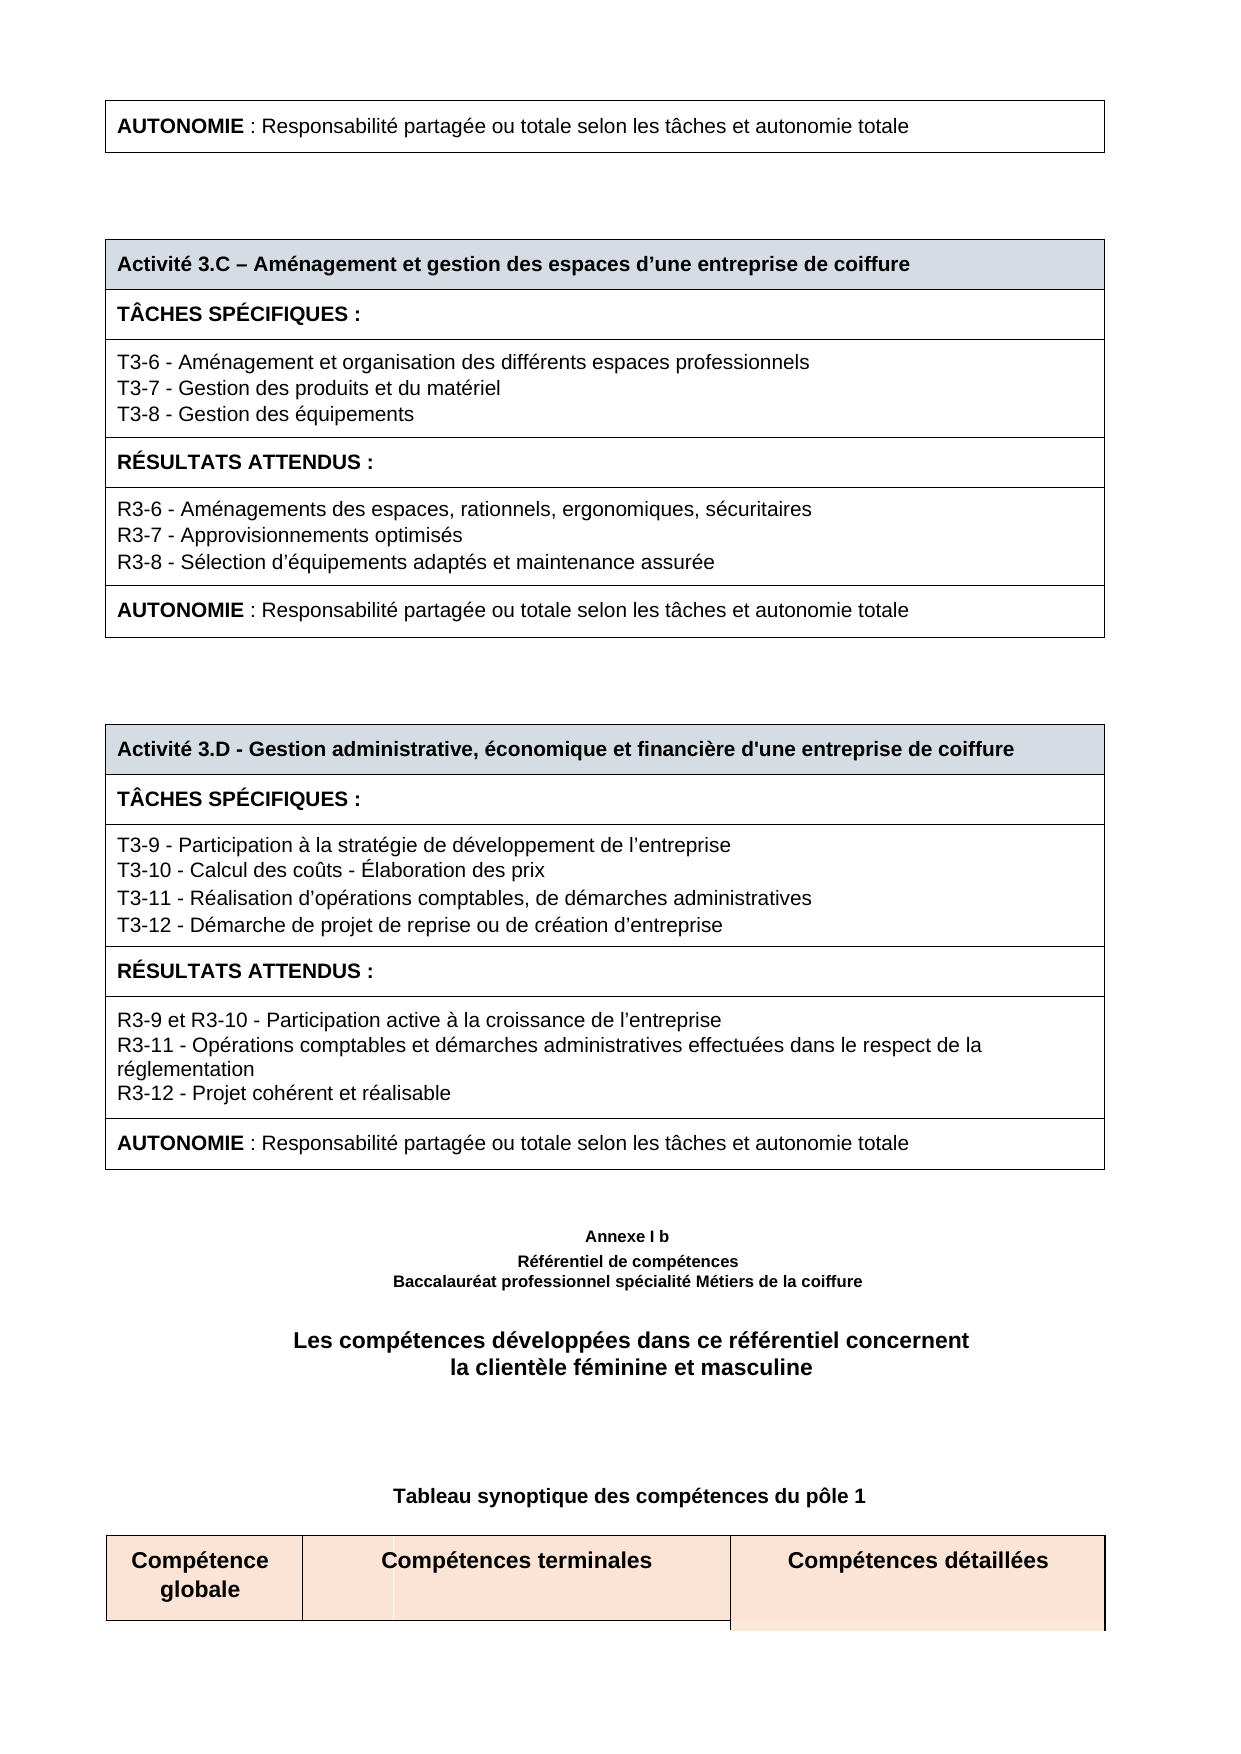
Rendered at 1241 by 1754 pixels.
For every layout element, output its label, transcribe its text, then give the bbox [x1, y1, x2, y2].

table_cell AUTONOMIE : Responsabilité partagée ou totale selon les tâches et autonomie totale [106, 101, 1104, 152]
table_cell R3-6 - Aménagements des espaces, rationnels, ergonomiques, sécuritaires R3-7 - Approvisionnements optimisés R3-8 - Sélection d’équipements adaptés et maintenance assurée [106, 488, 1104, 585]
table_cell TÂCHES SPÉCIFIQUES : [106, 290, 1104, 339]
text Les compétences développées dans ce référentiel concernent la clientèle féminine et masculine [292, 1327, 970, 1380]
table_header Compétence globale [107, 1536, 302, 1620]
table_header Compétences détaillées [731, 1536, 1104, 1620]
table_cell T3-6 - Aménagement et organisation des différents espaces professionnels T3-7 - Gestion des produits et du matériel T3-8 - Gestion des équipements [106, 340, 1104, 437]
table_header Activité 3.C – Aménagement et gestion des espaces d’une entreprise de coiffure [106, 240, 1104, 289]
table_cell RÉSULTATS ATTENDUS : [106, 947, 1104, 996]
table_cell R3-9 et R3-10 - Participation active à la croissance de l’entreprise R3-11 - Opérations comptables et démarches administratives effectuées dans le respect de la réglementation R3-12 - Projet cohérent et réalisable [106, 997, 1104, 1118]
table_cell AUTONOMIE : Responsabilité partagée ou totale selon les tâches et autonomie totale [106, 1119, 1104, 1169]
text Annexe I b [119, 1226, 1135, 1246]
text Référentiel de compétences [119, 1251, 1137, 1271]
table_cell T3-9 - Participation à la stratégie de développement de l’entreprise T3-10 - Calcul des coûts - Élaboration des prix T3-11 - Réalisation d’opérations comptables, de démarches administratives T3-12 - Démarche de projet de reprise ou de création d’entreprise [106, 825, 1104, 946]
table_cell TÂCHES SPÉCIFIQUES : [106, 775, 1104, 824]
table_header Compétences terminales [394, 1536, 730, 1620]
text Baccalauréat professionnel spécialité Métiers de la coiffure [103, 1272, 862, 1291]
text Tableau synoptique des compétences du pôle 1 [103, 1483, 866, 1507]
table_header [303, 1536, 393, 1620]
table_header Activité 3.D - Gestion administrative, économique et financière d'une entreprise de coiffure [106, 725, 1104, 774]
table_cell AUTONOMIE : Responsabilité partagée ou totale selon les tâches et autonomie totale [106, 586, 1104, 637]
table_cell RÉSULTATS ATTENDUS : [106, 438, 1104, 487]
